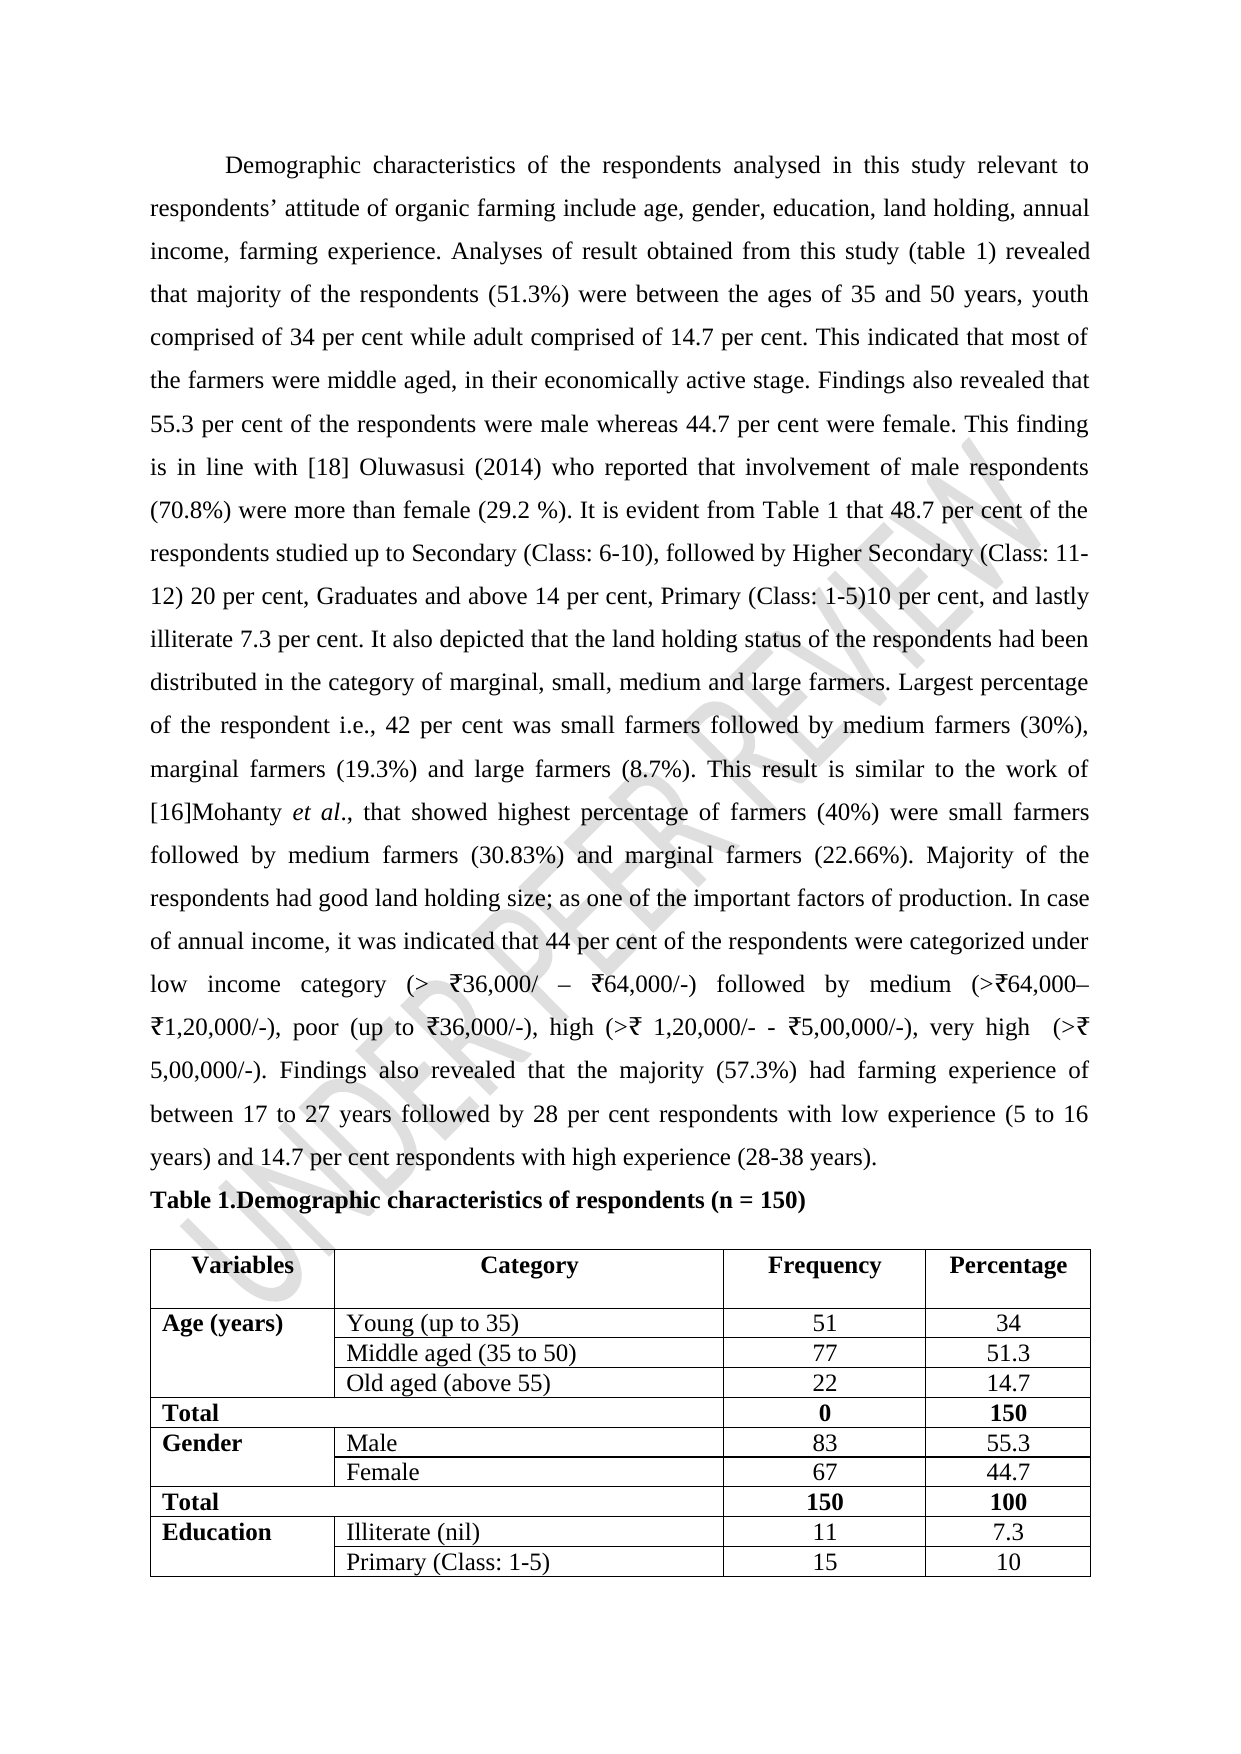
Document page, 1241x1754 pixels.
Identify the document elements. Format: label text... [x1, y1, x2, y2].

table_cell Age (years) [151, 1309, 334, 1397]
table_cell Primary (Class: 1-5) [335, 1547, 723, 1576]
table_cell 150 [724, 1398, 925, 1427]
table_cell 83 [724, 1428, 925, 1456]
table_cell Education [151, 1517, 334, 1576]
table_header Percentage [926, 1250, 1090, 1307]
table_cell Gender [151, 1428, 334, 1486]
table_cell Total [151, 1398, 723, 1427]
table_cell Young (up to 35) [335, 1309, 723, 1337]
table_header Category [335, 1250, 723, 1307]
table_cell 150 [724, 1487, 925, 1516]
table_cell 51.3 [926, 1338, 1090, 1367]
table_cell Female [335, 1458, 723, 1486]
table_cell 34 [926, 1309, 1090, 1337]
table_cell 100 [926, 1398, 1090, 1427]
text Demographic characteristics of the respondents analysed in this study relevant to respondents’ attitude of organic farming include age, gender, education, land holding, annual income, farming experience. Analyses of result obtained from this study (table 1) revealed that majority of the respondents (51.3%) were between the ages of 35 and 50 years, youth comprised of 34 per cent while adult comprised of 14.7 per cent. This indicated that most of the farmers were middle aged, in their economically active stage. Findings also revealed that 55.3 per cent of the respondents were male whereas 44.7 per cent were female. This finding is in line with [18] Oluwasusi (2014) who reported that involvement of male respondents (70.8%) were more than female (29.2 %). It is evident from Table 1 that 48.7 per cent of the respondents studied up to Secondary (Class: 6-10), followed by Higher Secondary (Class: 11-12) 20 per cent, Graduates and above 14 per cent, Primary (Class: 1-5)10 per cent, and lastly illiterate 7.3 per cent. It also depicted that the land holding status of the respondents had been distributed in the category of marginal, small, medium and large farmers. Largest percentage of the respondent i.e., 42 per cent was small farmers followed by medium farmers (30%), marginal farmers (19.3%) and large farmers (8.7%). This result is similar to the work of [16]Mohanty et al., that showed highest percentage of farmers (40%) were small farmers followed by medium farmers (30.83%) and marginal farmers (22.66%). Majority of the respondents had good land holding size; as one of the important factors of production. In case of annual income, it was indicated that 44 per cent of the respondents were categorized under low income category (> ₹36,000/ – ₹64,000/-) followed by medium (>₹64,000– ₹1,20,000/-), poor (up to ₹36,000/-), high (>₹ 1,20,000/- - ₹5,00,000/-), very high (>₹ 5,00,000/-). Findings also revealed that the majority (57.3%) had farming experience of between 17 to 27 years followed by 28 per cent respondents with low experience (5 to 16 years) and 14.7 per cent respondents with high experience (28-38 years). [150, 150, 1090, 1171]
table_cell 22 [724, 1368, 925, 1397]
table_cell 77 [724, 1338, 925, 1367]
table_header Variables [151, 1250, 334, 1307]
table_cell 100 [926, 1487, 1090, 1516]
table_cell 67 [724, 1458, 925, 1486]
table_cell Total [151, 1487, 723, 1516]
table_cell 7.3 [926, 1517, 1090, 1546]
table_cell Male [335, 1428, 723, 1456]
table_cell 14.7 [926, 1368, 1090, 1397]
table_cell 15 [724, 1547, 925, 1576]
table_cell 11 [724, 1517, 925, 1546]
table_cell Middle aged (35 to 50) [335, 1338, 723, 1367]
table_cell 44.7 [926, 1458, 1090, 1486]
table_cell 51 [724, 1309, 925, 1337]
table_header Frequency [724, 1250, 925, 1307]
table_cell 10 [926, 1547, 1090, 1576]
text Table 1.Demographic characteristics of respondents (n = 150) [150, 1185, 1090, 1214]
table_cell Illiterate (nil) [335, 1517, 723, 1546]
table_cell Old aged (above 55) [335, 1368, 723, 1397]
table_cell 55.3 [926, 1428, 1090, 1456]
